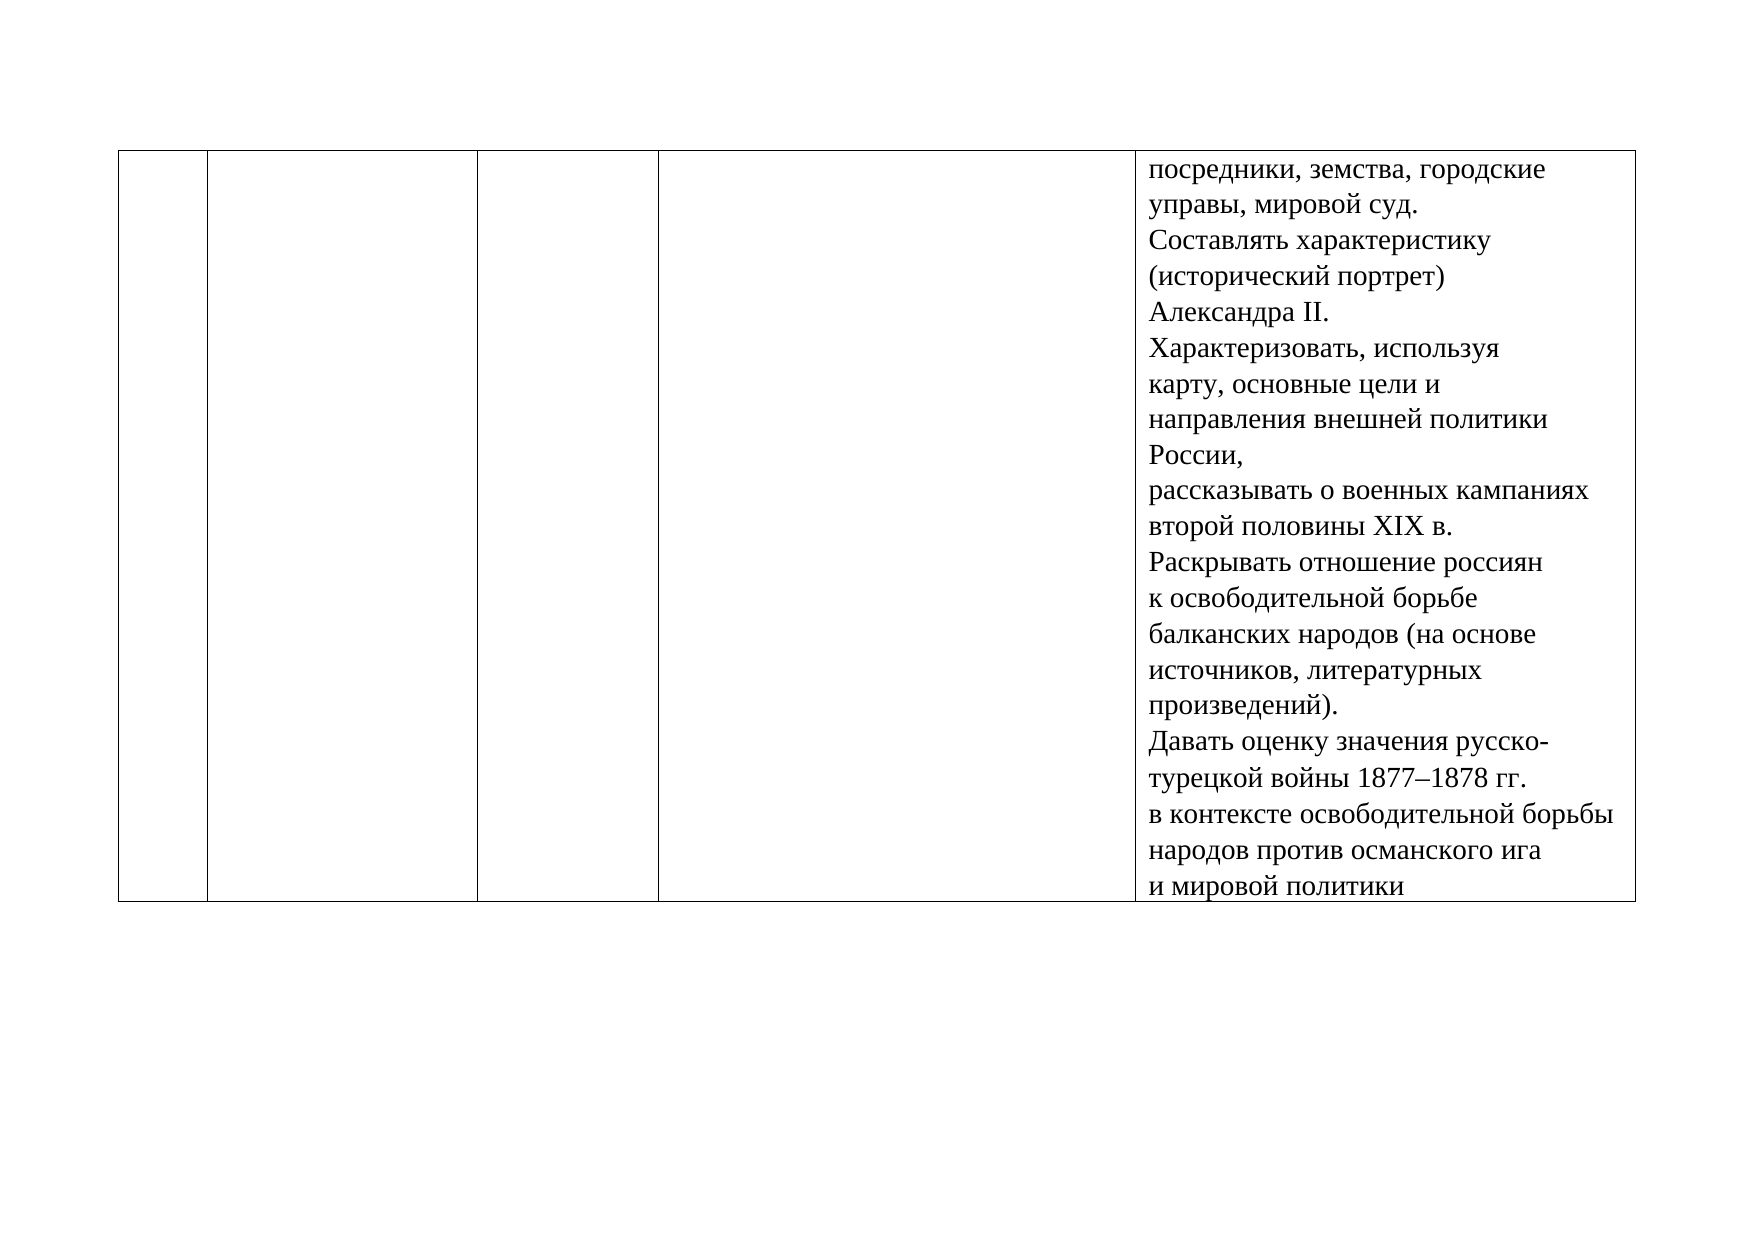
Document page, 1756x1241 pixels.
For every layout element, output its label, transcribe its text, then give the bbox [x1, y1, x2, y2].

table_header [208, 151, 477, 901]
table_header [659, 151, 1135, 901]
table_header посредники, земства, городские управы, мировой суд. Составлять характеристику (исторический портрет) Александра II. Характеризовать, используя карту, основные цели и направления внешней политики России, рассказывать о военных кампаниях второй половины XIX в. Раскрывать отношение россиян к освободительной борьбе балканских народов (на основе источников, литературных произведений). Давать оценку значения русско- турецкой войны 1877–1878 гг. в контексте освободительной борьбы народов против османского ига и мировой политики [1136, 151, 1635, 901]
table_header [119, 151, 207, 901]
table_header [478, 151, 658, 901]
